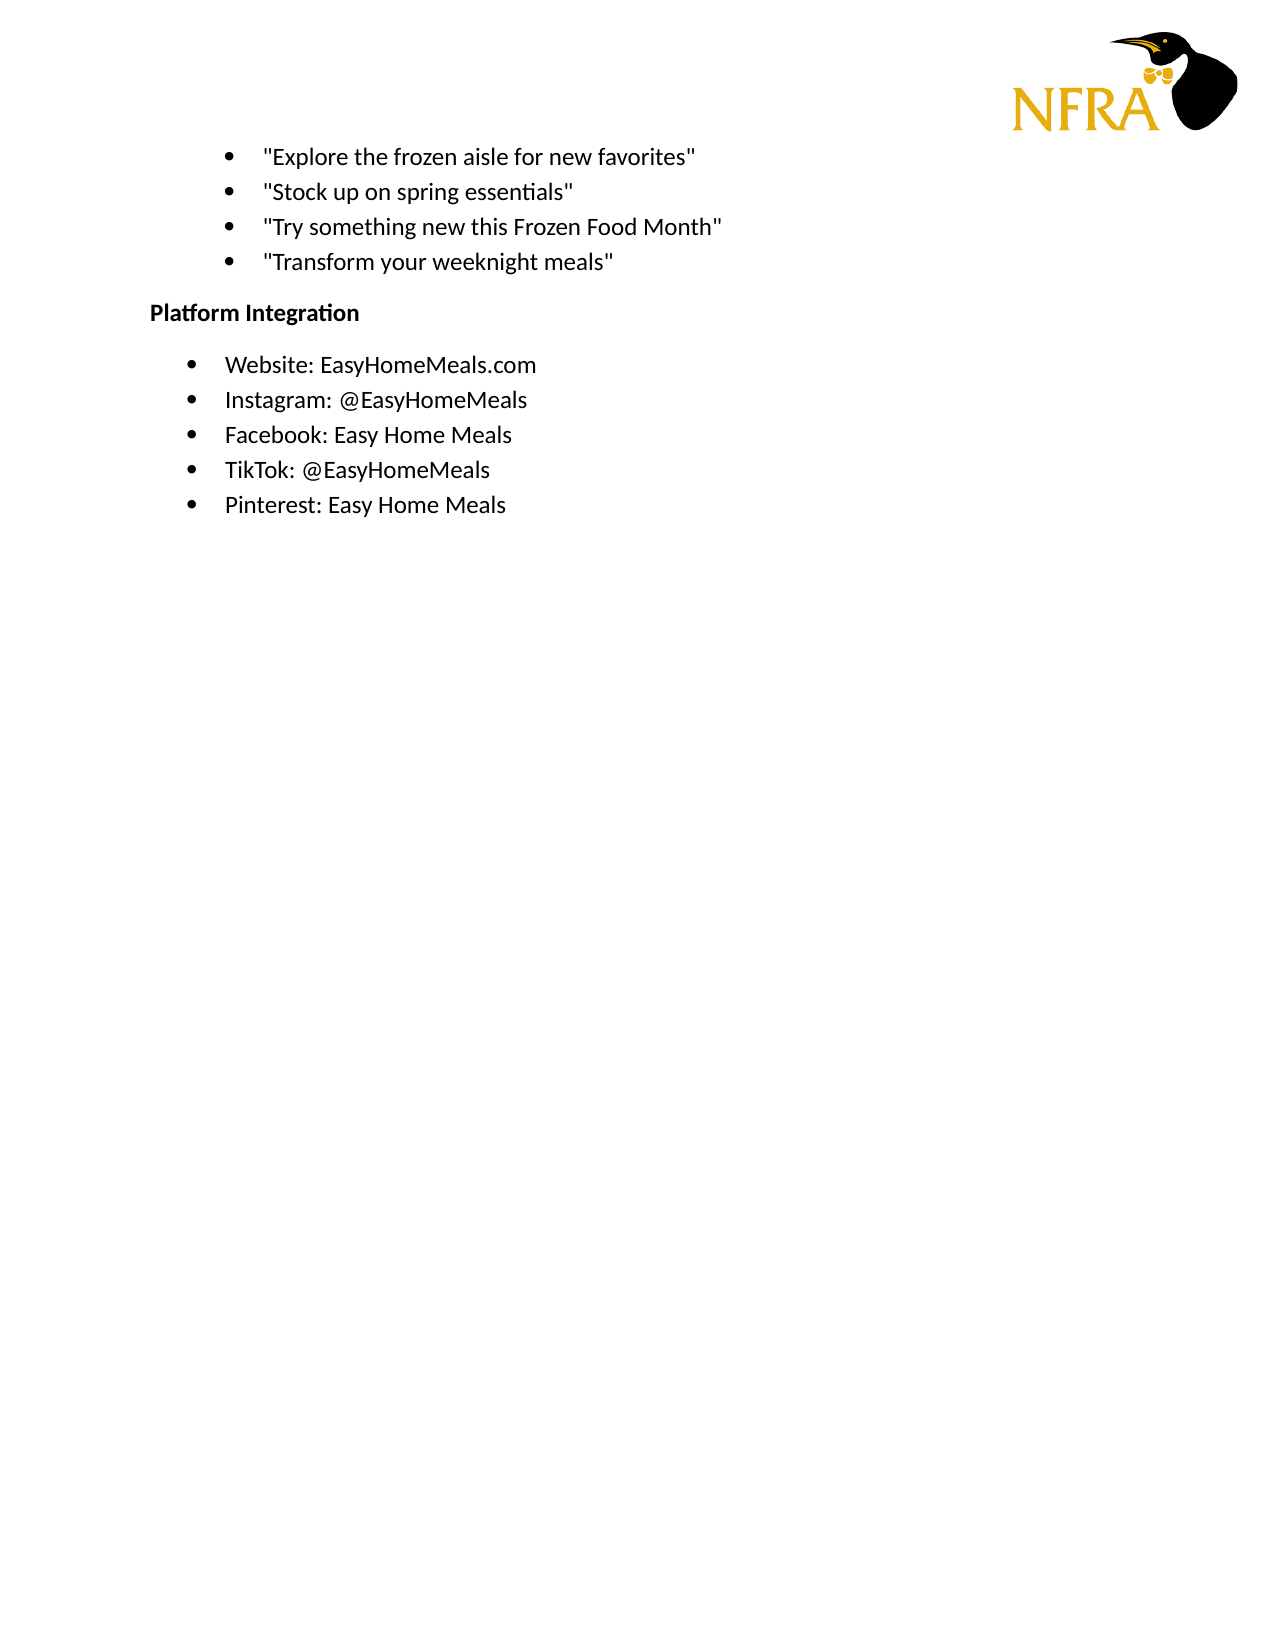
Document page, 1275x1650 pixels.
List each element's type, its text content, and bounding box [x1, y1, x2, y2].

list "Stock up on spring essentials" [225, 176, 1125, 206]
picture [1012, 32, 1238, 132]
list Instagram: @EasyHomeMeals [187, 384, 1125, 414]
list "Explore the frozen aisle for new favorites" [225, 141, 1125, 171]
list "Transform your weeknight meals" [225, 246, 1125, 276]
list TikTok: @EasyHomeMeals [187, 454, 1125, 484]
list Facebook: Easy Home Meals [187, 419, 1125, 449]
list "Try something new this Frozen Food Month" [225, 211, 1125, 241]
text Platform Integration [150, 297, 1125, 328]
list Website: EasyHomeMeals.com [187, 349, 1125, 379]
list Pinterest: Easy Home Meals [187, 489, 1125, 519]
